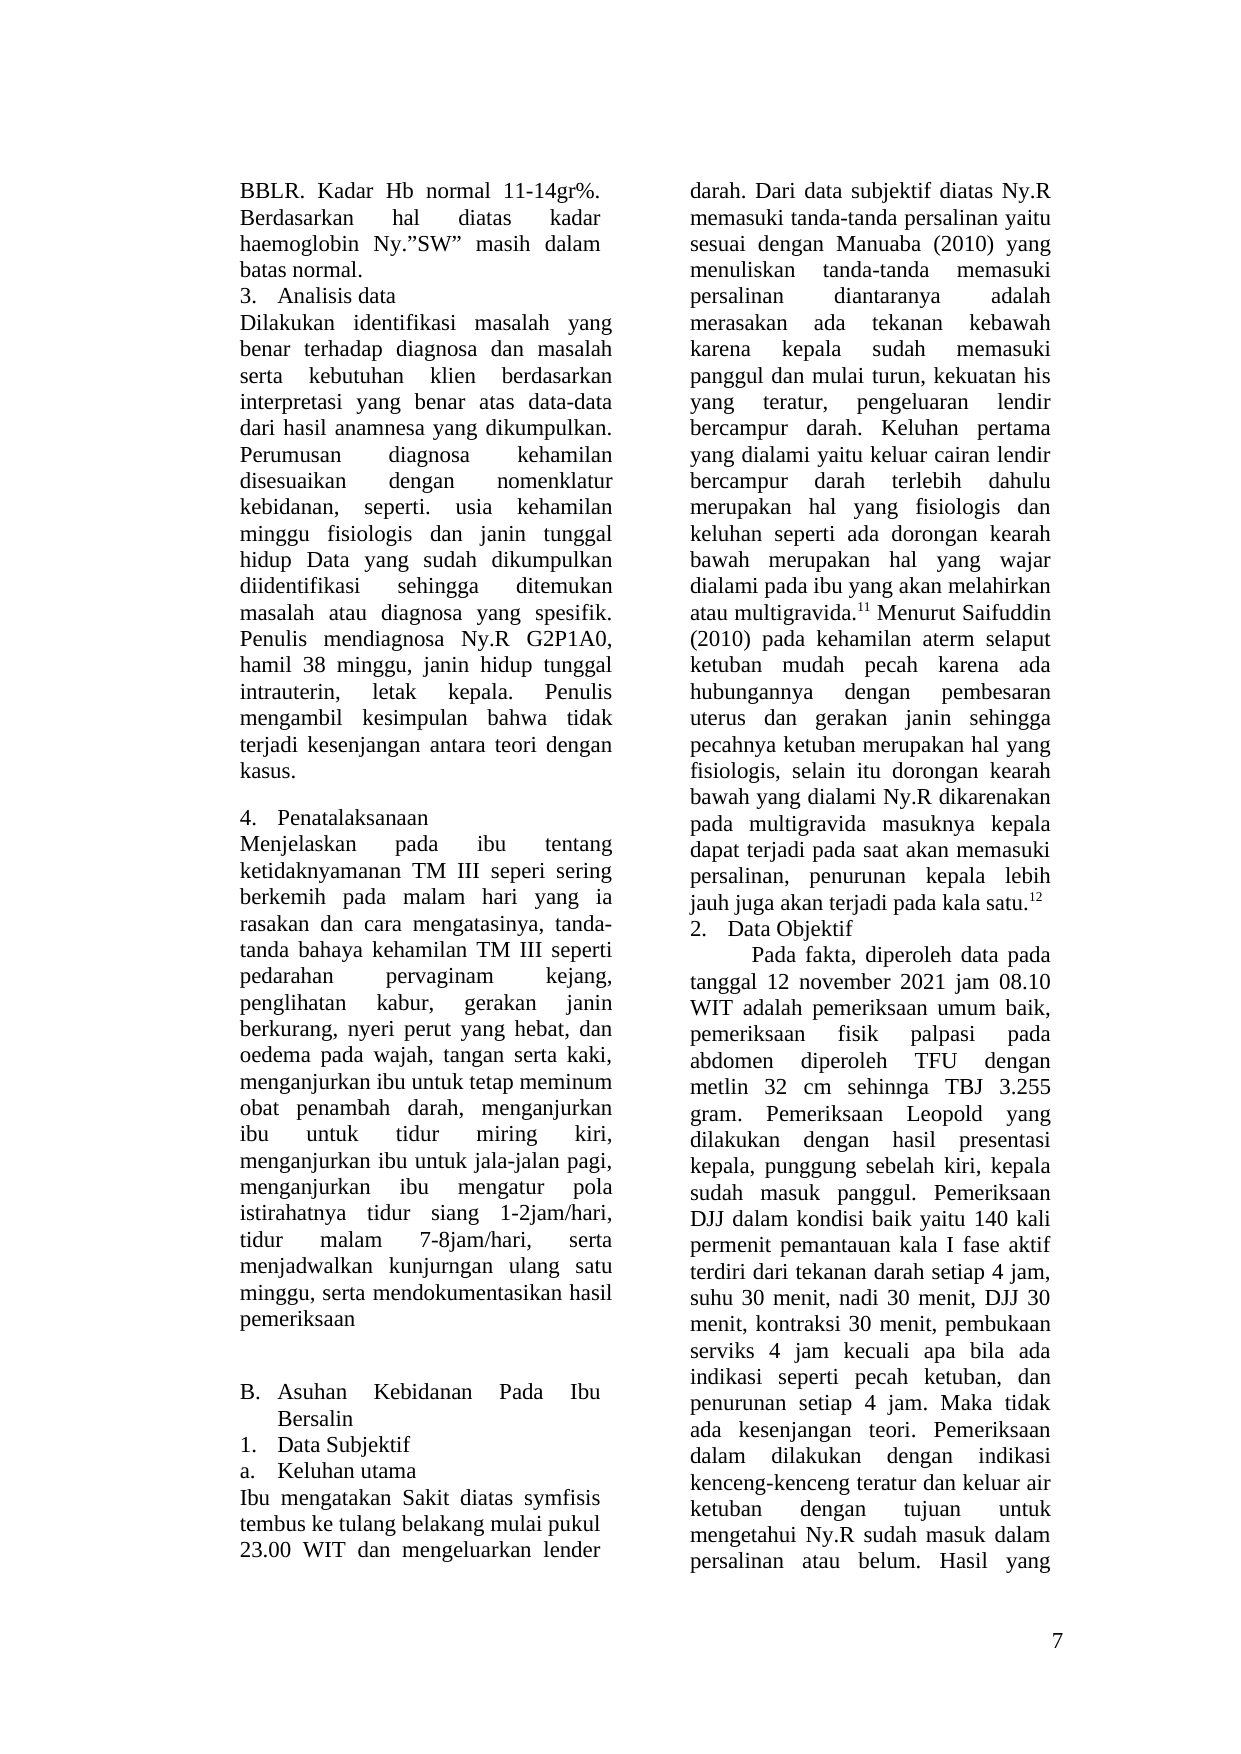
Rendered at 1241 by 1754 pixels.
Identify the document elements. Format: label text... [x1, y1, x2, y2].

list Keluhan utama [239, 1457, 601, 1484]
list Data Objektif [690, 915, 1051, 941]
list Penatalaksanaan [239, 804, 601, 831]
list Analisis data [239, 283, 601, 309]
text Ibu mengatakan Sakit diatas symfisis tembus ke tulang belakang mulai pukul 23.00 WIT dan mengeluarkan lender darah. Dari data subjektif diatas Ny.R memasuki tanda-tanda persalinan yaitu sesuai dengan Manuaba (2010) yang menuliskan tanda-tanda memasuki persalinan diantaranya adalah merasakan ada tekanan kebawah karena kepala sudah memasuki panggul dan mulai turun, kekuatan his yang teratur, pengeluaran lendir bercampur darah. Keluhan pertama yang dialami yaitu keluar cairan lendir bercampur darah terlebih dahulu merupakan hal yang fisiologis dan keluhan seperti ada dorongan kearah bawah merupakan hal yang wajar dialami pada ibu yang akan melahirkan atau multigravida.11 Menurut Saifuddin (2010) pada kehamilan aterm selaput ketuban mudah pecah karena ada hubungannya dengan pembesaran uterus dan gerakan janin sehingga pecahnya ketuban merupakan hal yang fisiologis, selain itu dorongan kearah bawah yang dialami Ny.R dikarenakan pada multigravida masuknya kepala dapat terjadi pada saat akan memasuki persalinan, penurunan kepala lebih jauh juga akan terjadi pada kala satu.12 [690, 177, 1051, 915]
list Menjelaskan pada ibu tentang ketidaknyamanan TM III seperi sering berkemih pada malam hari yang ia rasakan dan cara mengatasinya, tanda-tanda bahaya kehamilan TM III seperti pedarahan pervaginam kejang, penglihatan kabur, gerakan janin berkurang, nyeri perut yang hebat, dan oedema pada wajah, tangan serta kaki, menganjurkan ibu untuk tetap meminum obat penambah darah, menganjurkan ibu untuk tidur miring kiri, menganjurkan ibu untuk jala-jalan pagi, menganjurkan ibu mengatur pola istirahatnya tidur siang 1-2jam/hari, tidur malam 7-8jam/hari, serta menjadwalkan kunjurngan ulang satu minggu, serta mendokumentasikan hasil pemeriksaan [239, 831, 613, 1331]
list Asuhan Kebidanan Pada Ibu Bersalin [239, 1378, 601, 1431]
list Dilakukan identifikasi masalah yang benar terhadap diagnosa dan masalah serta kebutuhan klien berdasarkan interpretasi yang benar atas data-data dari hasil anamnesa yang dikumpulkan. Perumusan diagnosa kehamilan disesuaikan dengan nomenklatur kebidanan, seperti. usia kehamilan minggu fisiologis dan janin tunggal hidup Data yang sudah dikumpulkan diidentifikasi sehingga ditemukan masalah atau diagnosa yang spesifik. Penulis mendiagnosa Ny.R G2P1A0, hamil 38 minggu, janin hidup tunggal intrauterin, letak kepala. Penulis mengambil kesimpulan bahwa tidak terjadi kesenjangan antara teori dengan kasus. [239, 309, 613, 783]
list Data Subjektif [239, 1431, 601, 1457]
